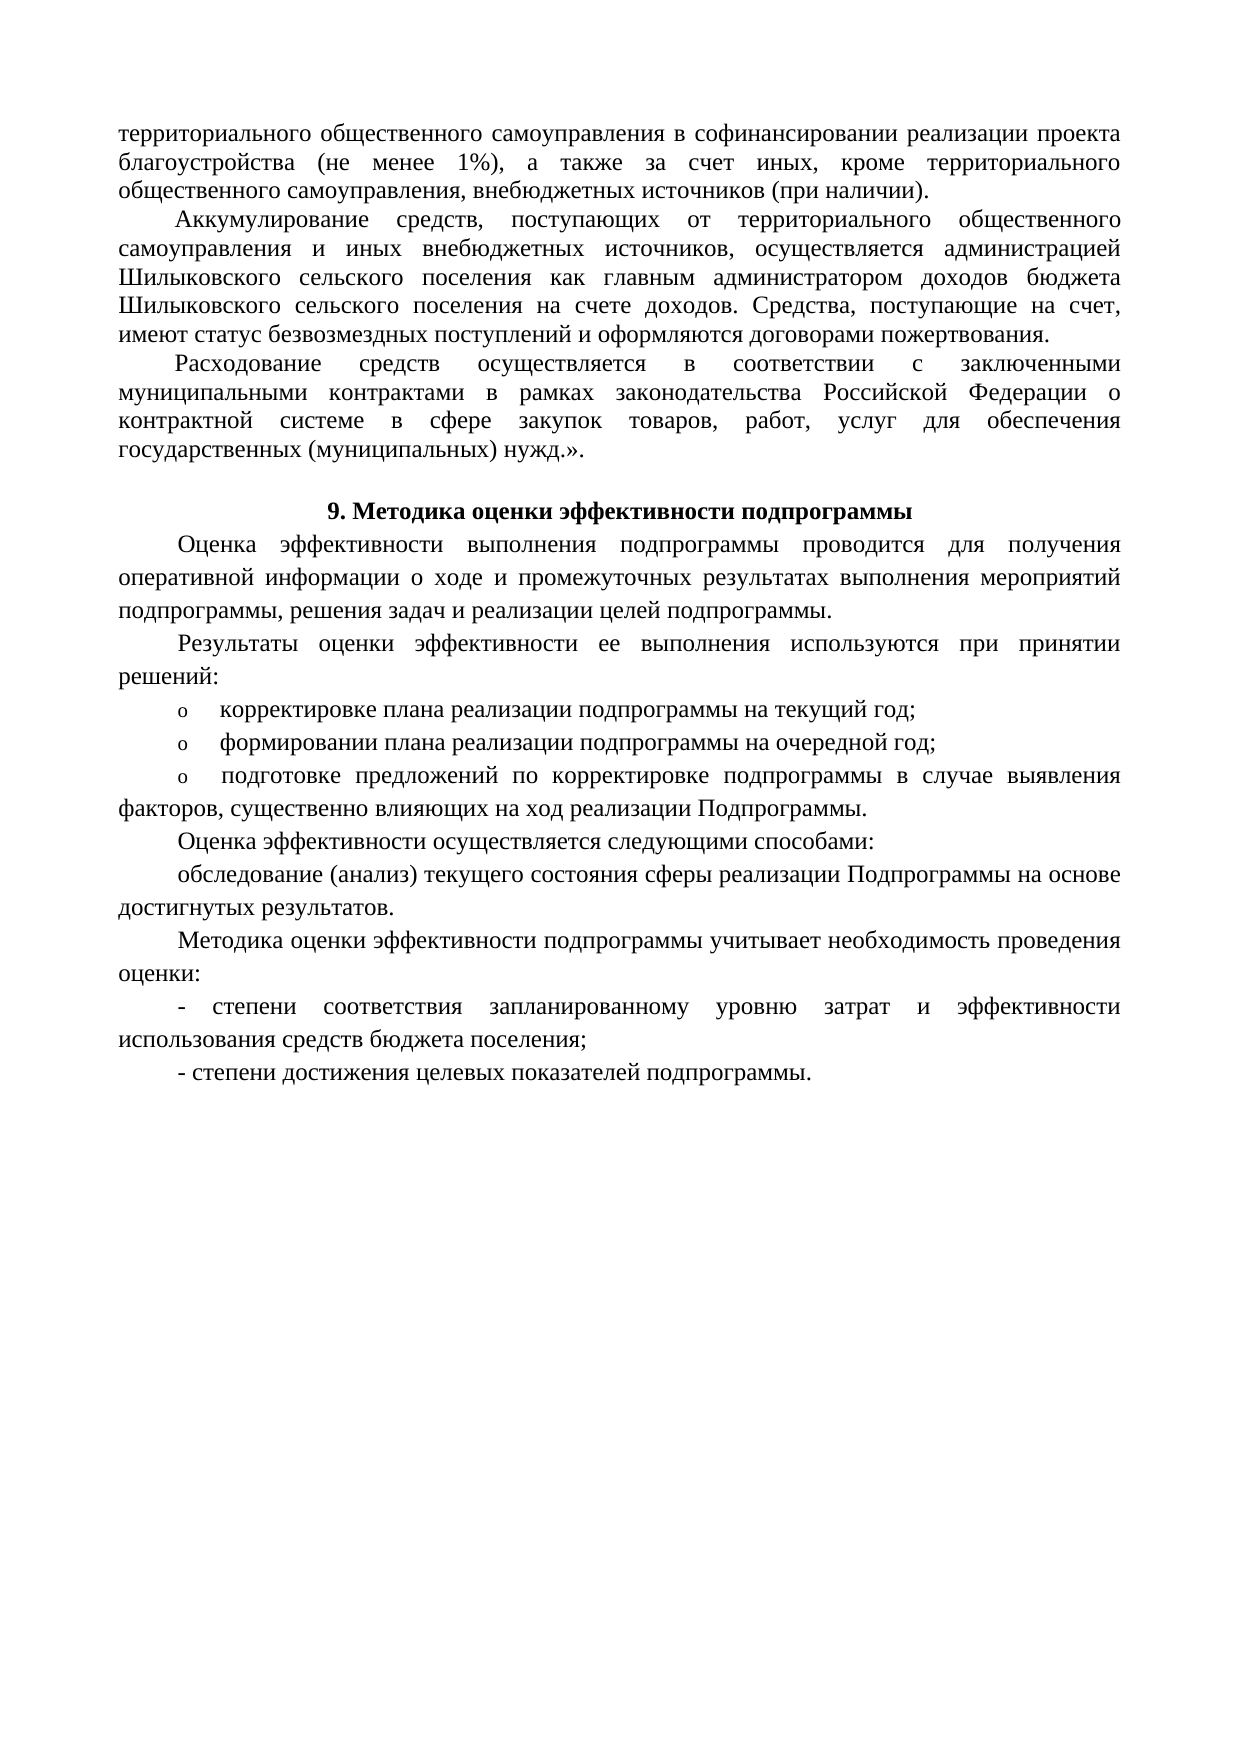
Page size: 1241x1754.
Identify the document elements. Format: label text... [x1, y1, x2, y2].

list формировании плана реализации подпрограммы на очередной год; [118, 727, 1122, 756]
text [118, 118, 1122, 204]
list корректировке плана реализации подпрограммы на текущий год; [118, 694, 1122, 723]
text Оценка эффективности осуществляется следующими способами: [118, 826, 1122, 855]
text Методика оценки эффективности подпрограммы учитывает необходимость проведения оценки: [118, 925, 1122, 987]
text Оценка эффективности выполнения подпрограммы проводится для получения оперативной информации о ходе и промежуточных результатах выполнения мероприятий подпрограммы, решения задач и реализации целей подпрограммы. [118, 529, 1122, 624]
text обследование (анализ) текущего состояния сферы реализации Подпрограммы на основе достигнутых результатов. [118, 859, 1122, 921]
text Аккумулирование средств, поступающих от территориального общественного самоуправления и иных внебюджетных источников, осуществляется администрацией Шилыковского сельского поселения как главным администратором доходов бюджета Шилыковского сельского поселения на счете доходов. Средства, поступающие на счет, имеют статус безвозмездных поступлений и оформляются договорами пожертвования. [118, 204, 1122, 348]
list подготовке предложений по корректировке подпрограммы в случае выявления факторов, существенно влияющих на ход реализации Подпрограммы. [118, 760, 1122, 822]
text Результаты оценки эффективности ее выполнения используются при принятии решений: [118, 628, 1122, 690]
text 9. Методика оценки эффективности подпрограммы [118, 496, 1122, 525]
text - степени соответствия запланированному уровню затрат и эффективности использования средств бюджета поселения; [118, 991, 1122, 1053]
text - степени достижения целевых показателей подпрограммы. [118, 1057, 1122, 1086]
text Расходование средств осуществляется в соответствии с заключенными муниципальными контрактами в рамках законодательства Российской Федерации о контрактной системе в сфере закупок товаров, работ, услуг для обеспечения государственных (муниципальных) нужд.». [118, 348, 1122, 463]
